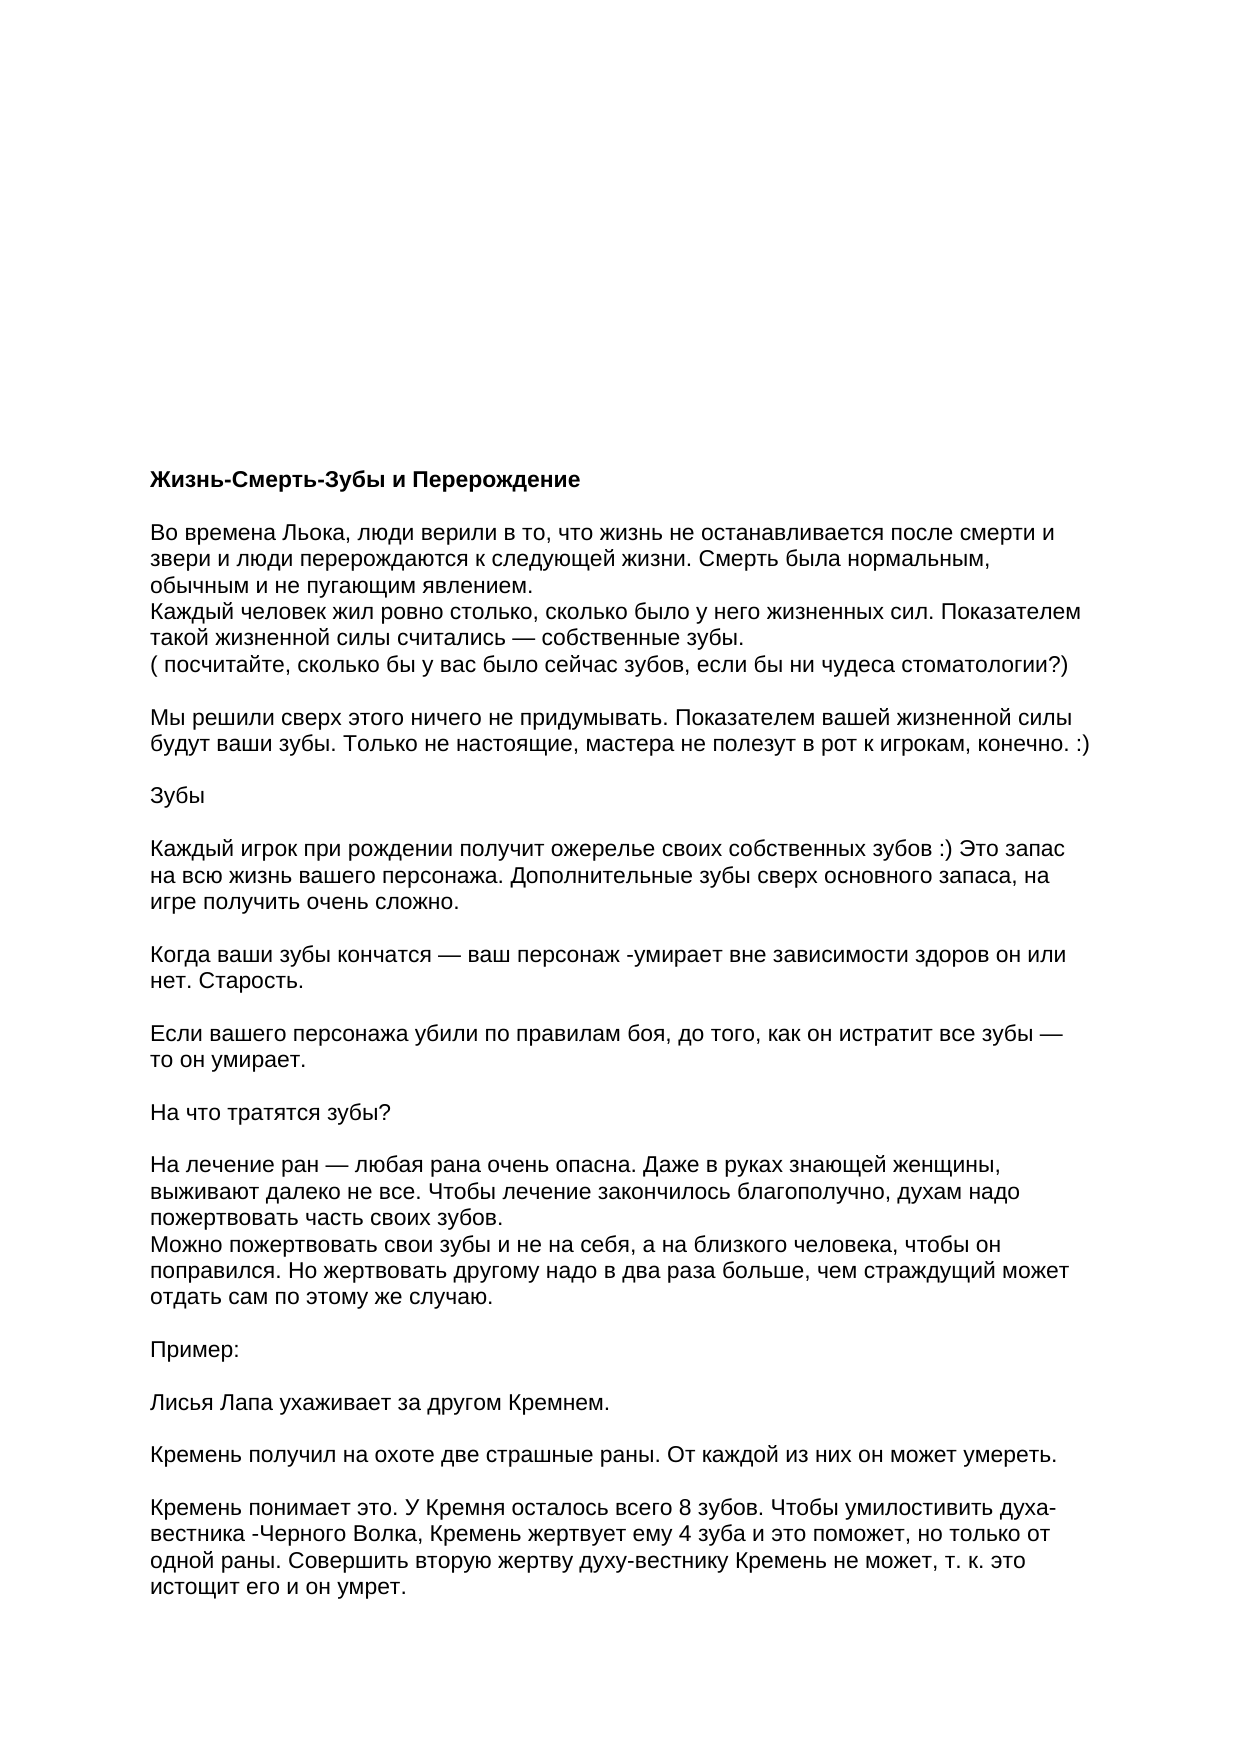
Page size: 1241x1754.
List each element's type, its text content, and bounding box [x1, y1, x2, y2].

text Можно пожертвовать свои зубы и не на себя, а на близкого человека, чтобы он поправился. Но жертвовать другому надо в два раза больше, чем страждущий может отдать сам по этому же случаю. [150, 1231, 1090, 1309]
text На что тратятся зубы? [150, 1099, 1090, 1125]
text Кремень понимает это. У Кремня осталось всего 8 зубов. Чтобы умилостивить духа-вестника -Черного Волка, Кремень жертвует ему 4 зуба и это поможет, но только от одной раны. Совершить вторую жертву духу-вестнику Кремень не может, т. к. это истощит его и он умрет. [150, 1494, 1090, 1599]
text Жизнь-Смерть-Зубы и Перерождение [150, 466, 1090, 493]
text Каждый игрок при рождении получит ожерелье своих собственных зубов :) Это запас на всю жизнь вашего персонажа. Дополнительные зубы сверх основного запаса, на игре получить очень сложно. [150, 835, 1090, 914]
text Кремень получил на охоте две страшные раны. От каждой из них он может умереть. [150, 1441, 1090, 1468]
text ( посчитайте, сколько бы у вас было сейчас зубов, если бы ни чудеса стоматологии?) [150, 651, 1090, 677]
text Зубы [150, 782, 1090, 809]
text Если вашего персонажа убили по правилам боя, до того, как он истратит все зубы — то он умирает. [150, 1020, 1090, 1072]
text На лечение ран — любая рана очень опасна. Даже в руках знающей женщины, выживают далеко не все. Чтобы лечение закончилось благополучно, духам надо пожертвовать часть своих зубов. [150, 1151, 1090, 1231]
text Пример: [150, 1336, 1090, 1362]
text Мы решили сверх этого ничего не придумывать. Показателем вашей жизненной силы будут ваши зубы. Только не настоящие, мастера не полезут в рот к игрокам, конечно. :) [150, 703, 1090, 756]
text Каждый человек жил ровно столько, сколько было у него жизненных сил. Показателем такой жизненной силы считались — собственные зубы. [150, 598, 1090, 651]
text Во времена Льока, люди верили в то, что жизнь не останавливается после смерти и звери и люди перерождаются к следующей жизни. Смерть была нормальным, обычным и не пугающим явлением. [150, 519, 1090, 598]
text Когда ваши зубы кончатся — ваш персонаж -умирает вне зависимости здоров он или нет. Старость. [150, 941, 1090, 993]
text Лисья Лапа ухаживает за другом Кремнем. [150, 1389, 1090, 1415]
